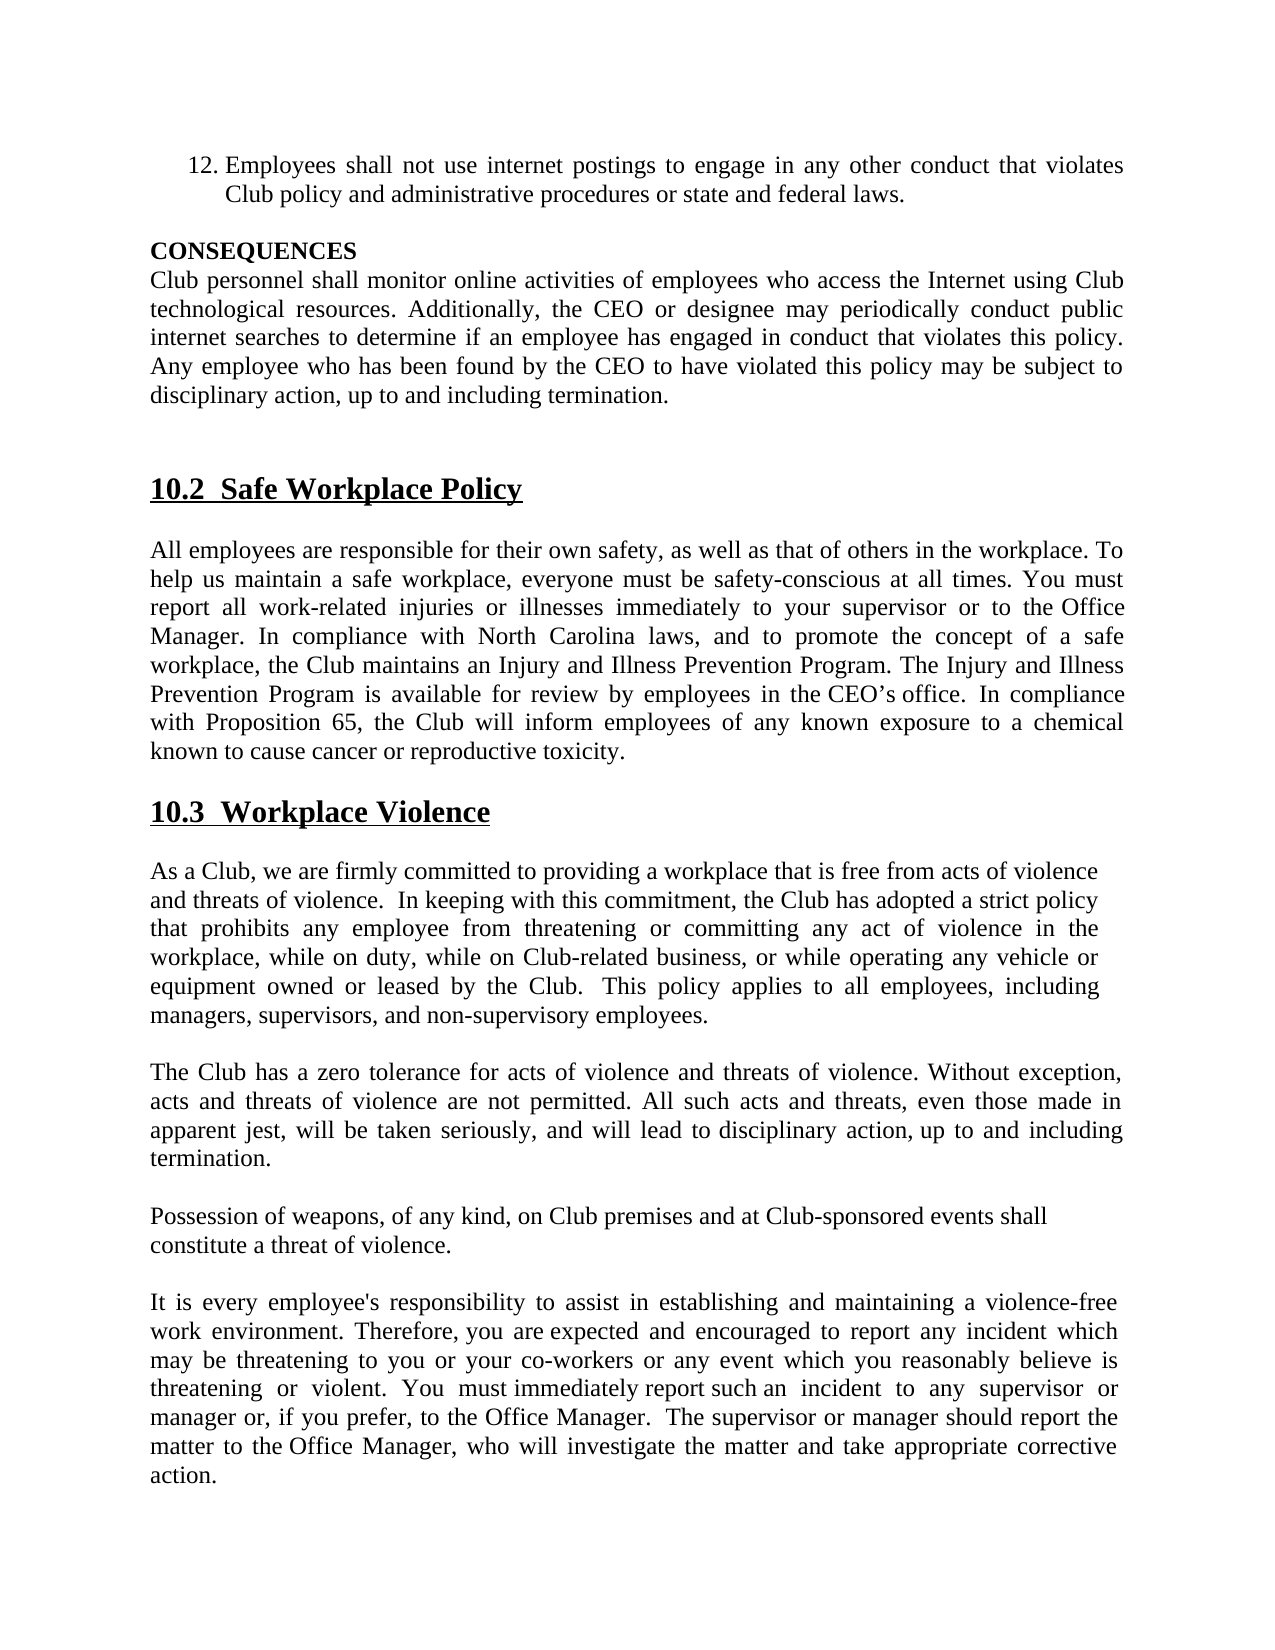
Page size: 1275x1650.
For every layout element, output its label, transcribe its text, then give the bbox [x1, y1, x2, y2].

text Possession of weapons, of any kind, on Club premises and at Club-sponsored events shall constitute a threat of violence. [150, 1201, 1048, 1258]
text 10.2 Safe Workplace Policy [150, 470, 1125, 506]
text The Club has a zero tolerance for acts of violence and threats of violence. Without exception, acts and threats of violence are not permitted. All such acts and threats, even those made in apparent jest, will be taken seriously, and will lead to disciplinary action, up to and including termination. [150, 1057, 1123, 1172]
list Employees shall not use internet postings to engage in any other conduct that violates Club policy and administrative procedures or state and federal laws. [187, 150, 1125, 207]
text All employees are responsible for their own safety, as well as that of others in the workplace. To help us maintain a safe workplace, everyone must be safety-conscious at all times. You must report all work-related injuries or illnesses immediately to your supervisor or to the Office Manager. In compliance with North Carolina laws, and to promote the concept of a safe workplace, the Club maintains an Injury and Illness Prevention Program. The Injury and Illness Prevention Program is available for review by employees in the CEO’s office. In compliance with Proposition 65, the Club will inform employees of any known exposure to a chemical known to cause cancer or reproductive toxicity. [150, 535, 1125, 765]
text Club personnel shall monitor online activities of employees who access the Internet using Club technological resources. Additionally, the CEO or designee may periodically conduct public internet searches to determine if an employee has engaged in conduct that violates this policy. Any employee who has been found by the CEO to have violated this policy may be subject to disciplinary action, up to and including termination. [150, 265, 1125, 409]
text As a Club, we are firmly committed to providing a workplace that is free from acts of violence and threats of violence. In keeping with this commitment, the Club has adopted a strict policy that prohibits any employee from threatening or committing any act of violence in the workplace, while on duty, while on Club-related business, or while operating any vehicle or equipment owned or leased by the Club. This policy applies to all employees, including managers, supervisors, and non-supervisory employees. [150, 856, 1100, 1028]
text It is every employee's responsibility to assist in establishing and maintaining a violence-free work environment. Therefore, you are expected and encouraged to report any incident which may be threatening to you or your co-workers or any event which you reasonably believe is threatening or violent. You must immediately report such an incident to any supervisor or manager or, if you prefer, to the Office Manager. The supervisor or manager should report the matter to the Office Manager, who will investigate the matter and take appropriate corrective action. [150, 1287, 1119, 1488]
text 10.3 Workplace Violence [150, 794, 1112, 829]
text CONSEQUENCES [150, 236, 1125, 265]
